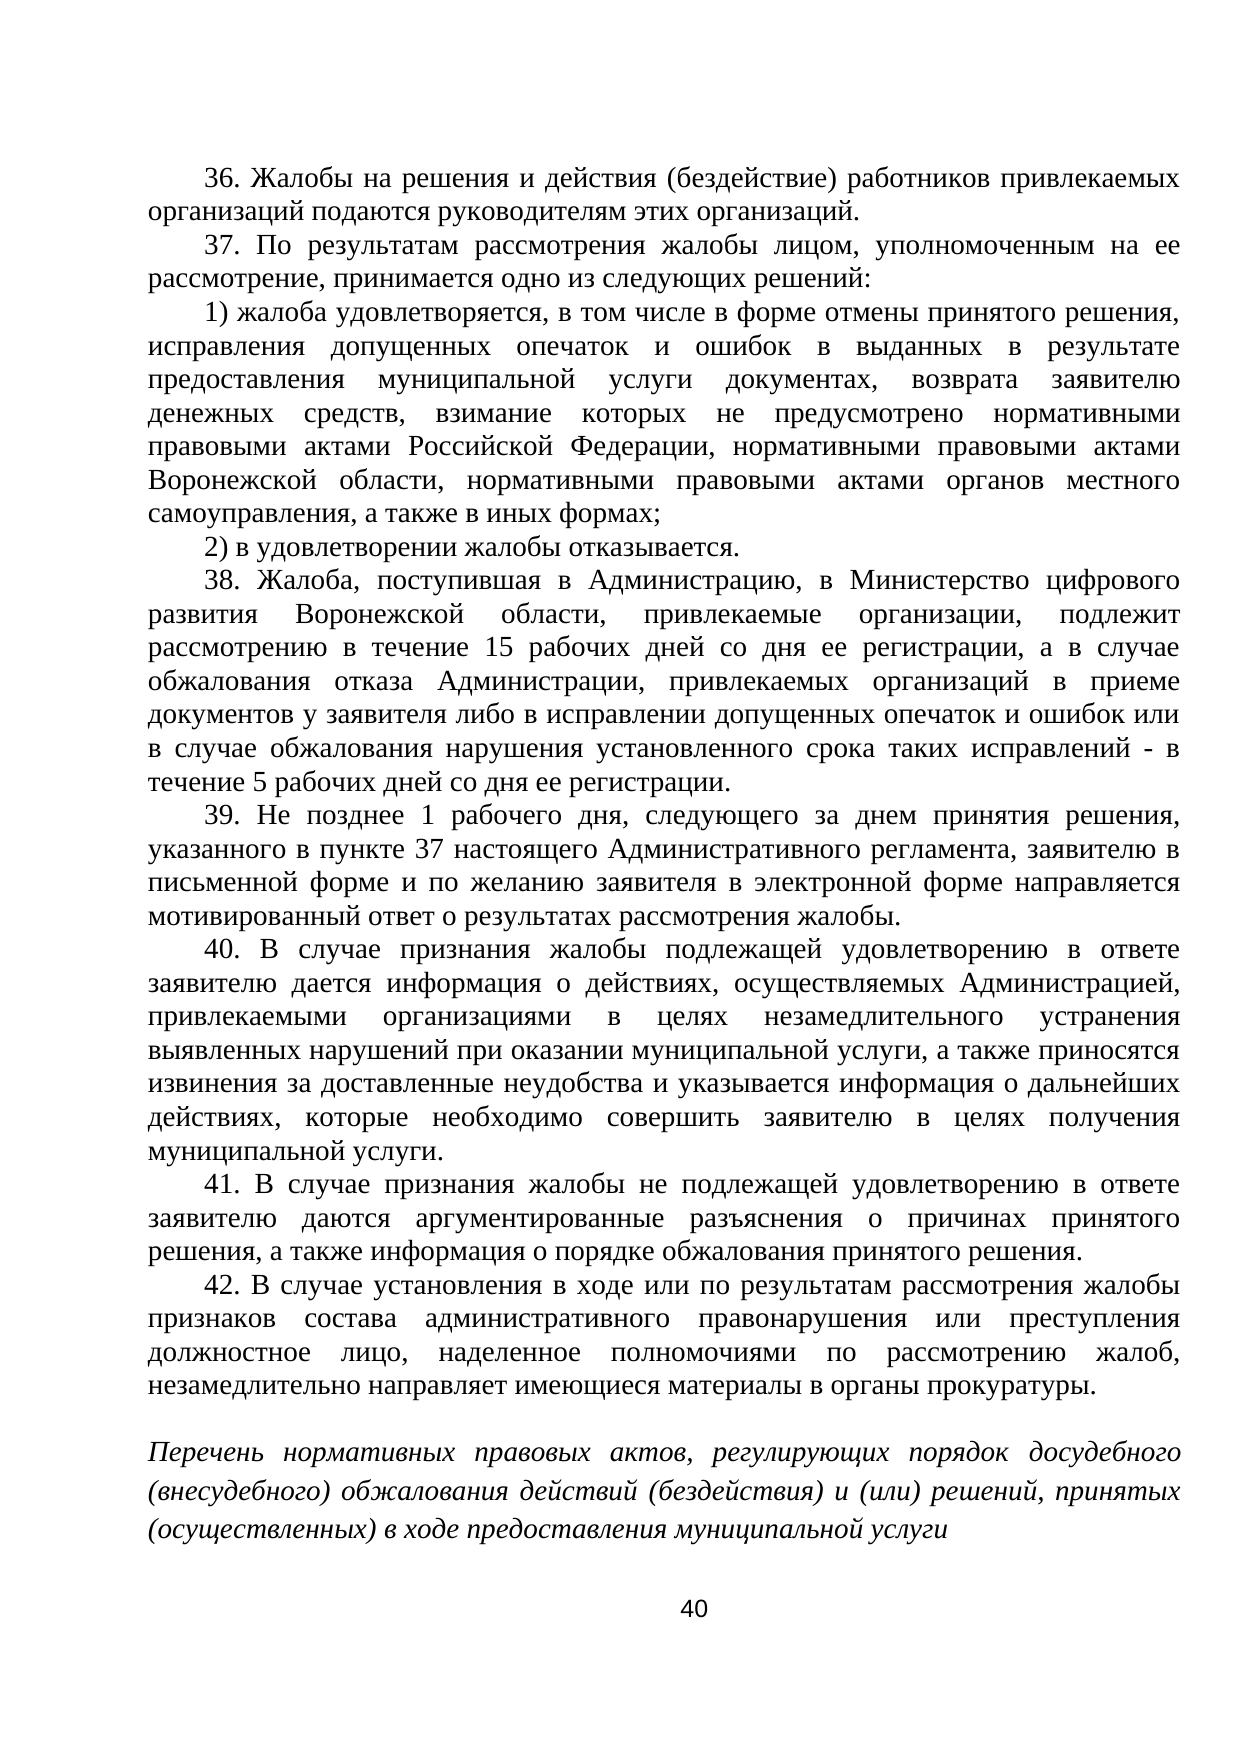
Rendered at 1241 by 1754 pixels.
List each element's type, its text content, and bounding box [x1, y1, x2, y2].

text 41. В случае признания жалобы не подлежащей удовлетворению в ответе заявителю даются аргументированные разъяснения о причинах принятого решения, а также информация о порядке обжалования принятого решения. [148, 1166, 1181, 1267]
text 37. По результатам рассмотрения жалобы лицом, уполномоченным на ее рассмотрение, принимается одно из следующих решений: [148, 227, 1181, 294]
text 36. Жалобы на решения и действия (бездействие) работников привлекаемых организаций подаются руководителям этих организаций. [148, 160, 1181, 227]
text 1) жалоба удовлетворяется, в том числе в форме отмены принятого решения, исправления допущенных опечаток и ошибок в выданных в результате предоставления муниципальной услуги документах, возврата заявителю денежных средств, взимание которых не предусмотрено нормативными правовыми актами Российской Федерации, нормативными правовыми актами Воронежской области, нормативными правовыми актами органов местного самоуправления, а также в иных формах; [148, 294, 1181, 529]
subtitle Перечень нормативных правовых актов, регулирующих порядок досудебного (внесудебного) обжалования действий (бездействия) и (или) решений, принятых (осуществленных) в ходе предоставления муниципальной услуги [148, 1434, 1181, 1545]
text 42. В случае установления в ходе или по результатам рассмотрения жалобы признаков состава административного правонарушения или преступления должностное лицо, наделенное полномочиями по рассмотрению жалоб, незамедлительно направляет имеющиеся материалы в органы прокуратуры. [148, 1267, 1181, 1401]
text 39. Не позднее 1 рабочего дня, следующего за днем принятия решения, указанного в пункте 37 настоящего Административного регламента, заявителю в письменной форме и по желанию заявителя в электронной форме направляется мотивированный ответ о результатах рассмотрения жалобы. [148, 797, 1181, 931]
text 2) в удовлетворении жалобы отказывается. [148, 529, 1181, 562]
text 40. В случае признания жалобы подлежащей удовлетворению в ответе заявителю дается информация о действиях, осуществляемых Администрацией, привлекаемыми организациями в целях незамедлительного устранения выявленных нарушений при оказании муниципальной услуги, а также приносятся извинения за доставленные неудобства и указывается информация о дальнейших действиях, которые необходимо совершить заявителю в целях получения муниципальной услуги. [148, 931, 1181, 1166]
text 38. Жалоба, поступившая в Администрацию, в Министерство цифрового развития Воронежской области, привлекаемые организации, подлежит рассмотрению в течение 15 рабочих дней со дня ее регистрации, а в случае обжалования отказа Администрации, привлекаемых организаций в приеме документов у заявителя либо в исправлении допущенных опечаток и ошибок или в случае обжалования нарушения установленного срока таких исправлений - в течение 5 рабочих дней со дня ее регистрации. [148, 562, 1181, 797]
